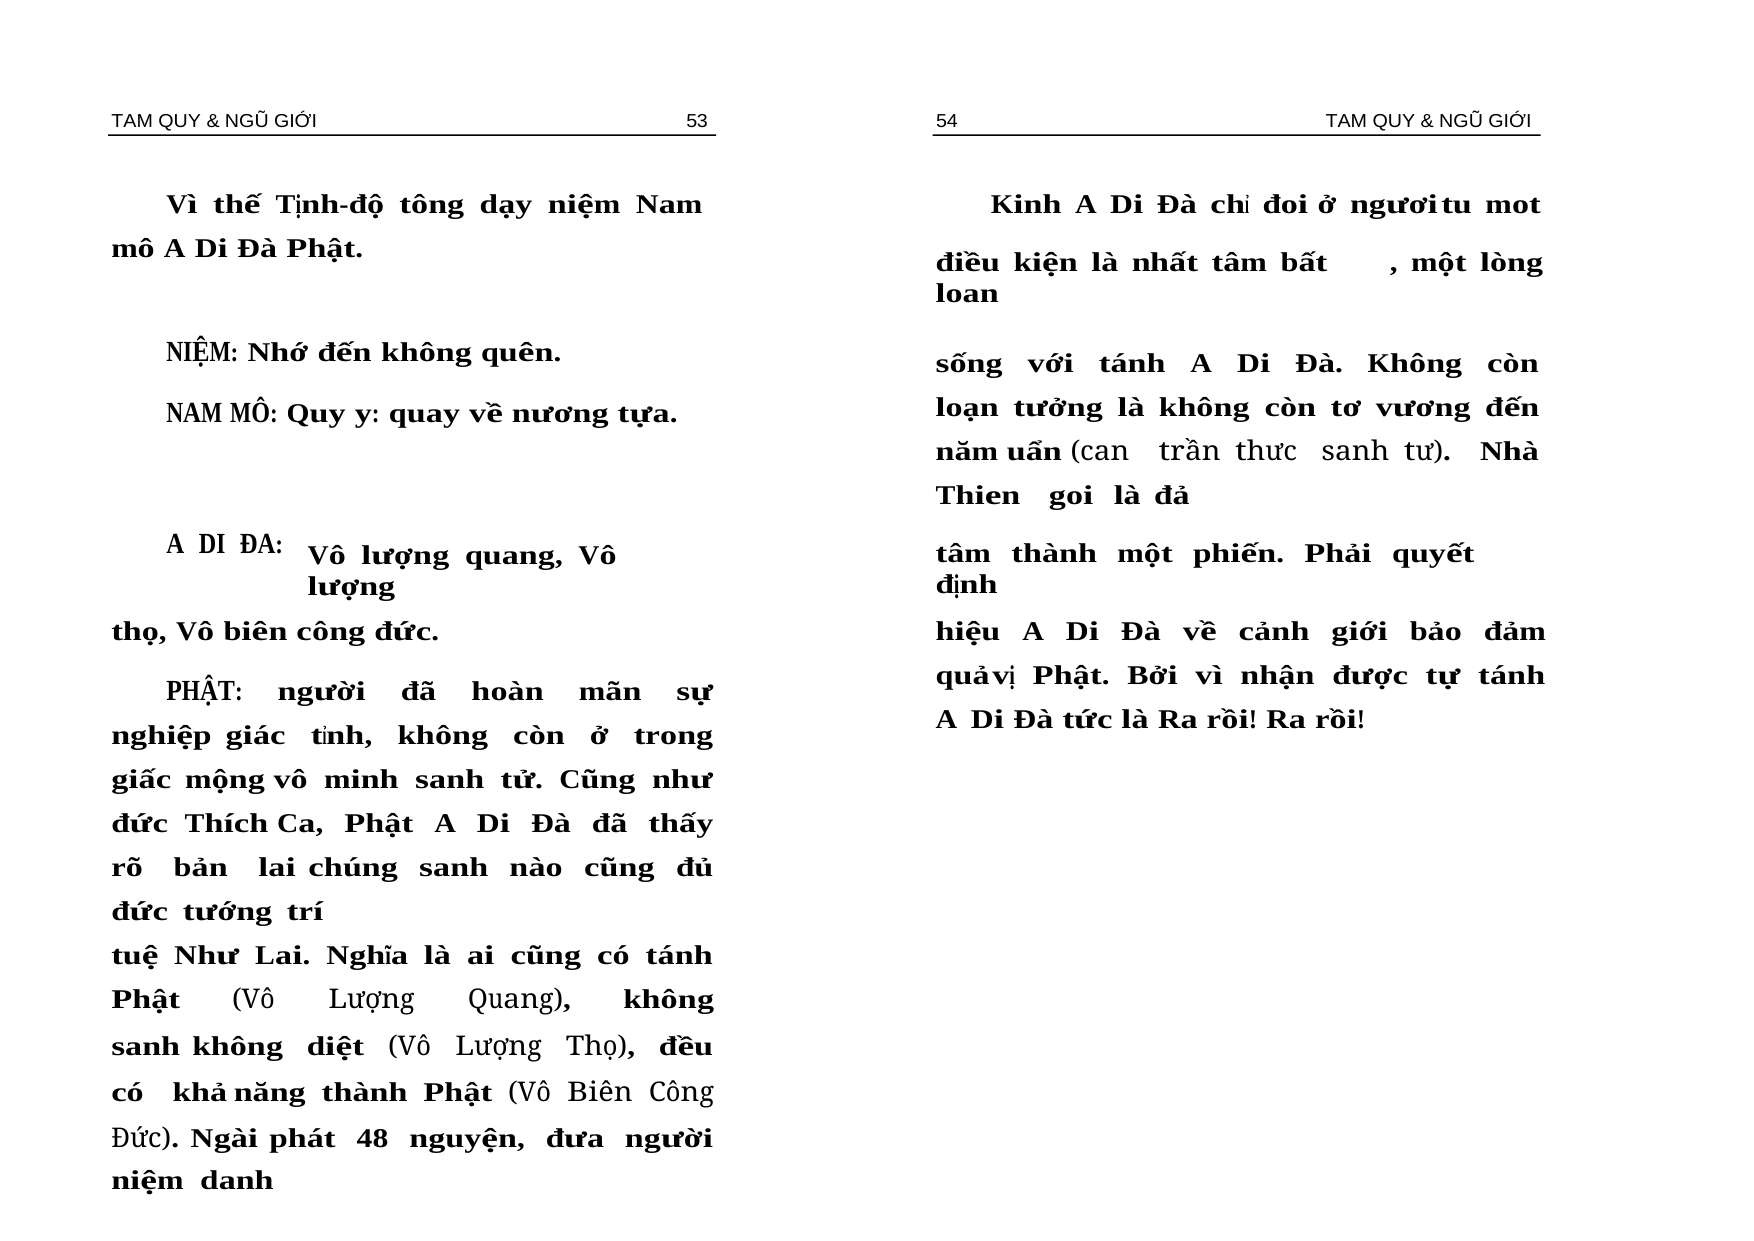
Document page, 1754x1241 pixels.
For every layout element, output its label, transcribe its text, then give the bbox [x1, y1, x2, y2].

text Vì thế Tịnh-độ tông dạy niệm Nam Kinh A Di Đà chỉ đoi ở ngươi tu mot [166, 188, 1550, 219]
text NAM MÔ: Quy y: quay về nương tựa. [166, 395, 686, 429]
text A DI ĐA: [166, 526, 284, 559]
text tâm thành một phiến. Phải quyết định [935, 537, 1550, 599]
text điều kiện là nhất tâm bất loan [935, 246, 1372, 308]
text PHẬT: người đã hoàn mãn sự nghiệp giác tỉnh, không còn ở trong giấc mộng vô minh sanh tử. Cũng như đức Thích Ca, Phật A Di Đà đã thấy rõ bản lai chúng sanh nào cũng đủ đức tướng trí [111, 673, 713, 926]
text hiệu A Di Đà về cảnh giới bảo đảm quả vị Phật. Bởi vì nhận được tự tánh A Di Đà tức là Ra rồi! Ra rồi! [935, 615, 1546, 734]
text mô A Di Đà Phật. [111, 232, 371, 264]
text sống với tánh A Di Đà. Không còn loạn tưởng là không còn tơ vương đến năm uẩn (can trần thưc sanh tư). Nhà Thien goi là đả [935, 338, 1539, 514]
text Vô lượng quang, Vô lượng [307, 539, 717, 602]
text NIỆM: Nhớ đến không quên. [166, 334, 686, 368]
text , một lòng [1389, 246, 1550, 277]
text tuệ Như Lai. Nghĩa là ai cũng có tánh Phật (Vô Lượng Quang), không sanh không diệt (Vô Lượng Thọ), đều có khả năng thành Phật (Vô Biên Công Đức). Ngài phát 48 nguyện, đưa người niệm danh [111, 939, 714, 1195]
text thọ, Vô biên công đức. [111, 615, 718, 647]
